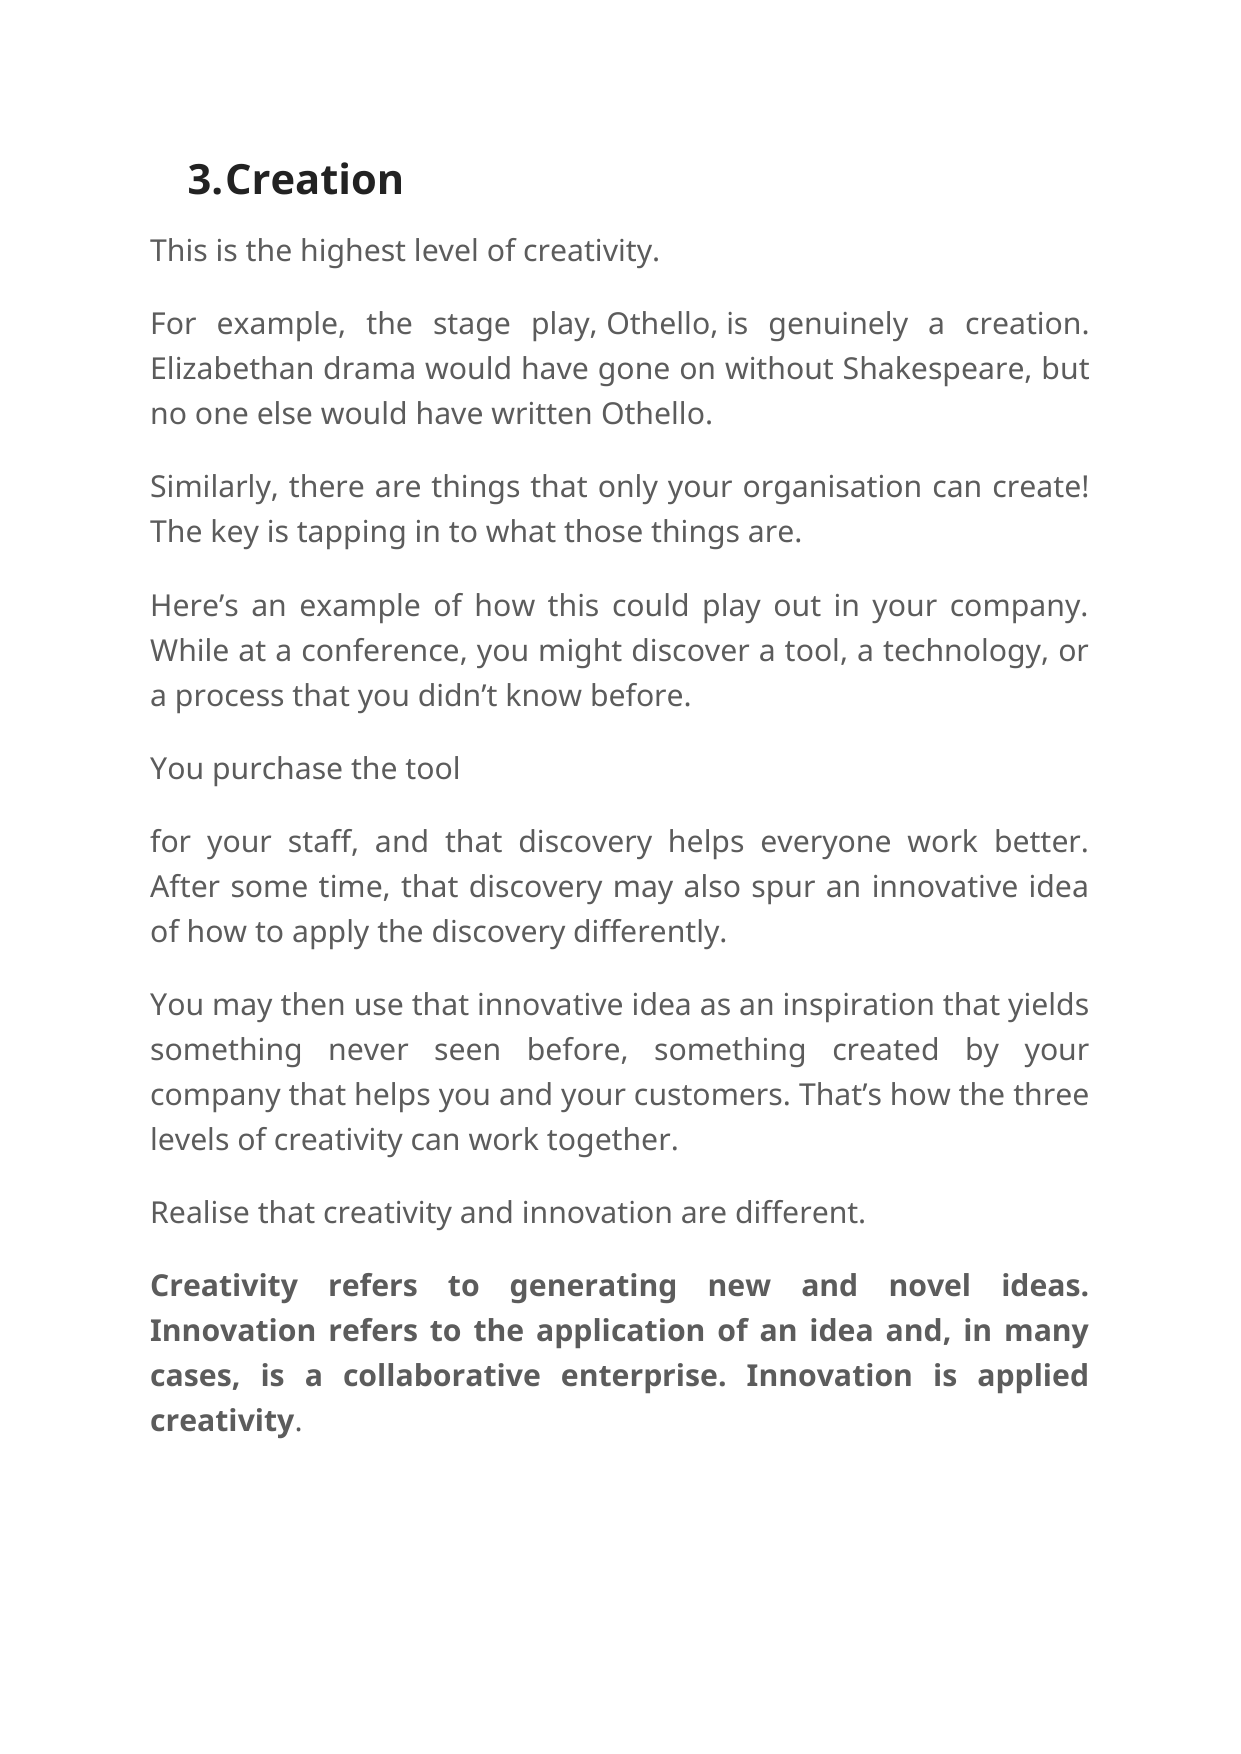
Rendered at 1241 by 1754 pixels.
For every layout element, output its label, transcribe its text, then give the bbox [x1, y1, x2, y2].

text For example, the stage play, Othello, is genuinely a creation. Elizabethan drama would have gone on without Shakespeare, but no one else would have written Othello. [150, 299, 1090, 434]
text Similarly, there are things that only your organisation can create! The key is tapping in to what those things are. [150, 462, 1090, 552]
text You may then use that innovative idea as an inspiration that yields something never seen before, something created by your company that helps you and your customers. That’s how the three levels of creativity can work together. [150, 979, 1090, 1159]
text Creativity refers to generating new and novel ideas. Innovation refers to the application of an idea and, in many cases, is a collaborative enterprise. Innovation is applied creativity. [150, 1261, 1090, 1441]
text for your staff, and that discovery helps everyone work better. After some time, that discovery may also spur an innovative idea of how to apply the discovery differently. [150, 816, 1090, 951]
text This is the highest level of creativity. [150, 226, 1090, 271]
list Creation [187, 150, 1090, 207]
text Here’s an example of how this could play out in your company. While at a conference, you might discover a tool, a technology, or a process that you didn’t know before. [150, 580, 1090, 715]
text Realise that creativity and innovation are different. [150, 1187, 1090, 1232]
text You purchase the tool [150, 743, 1090, 788]
